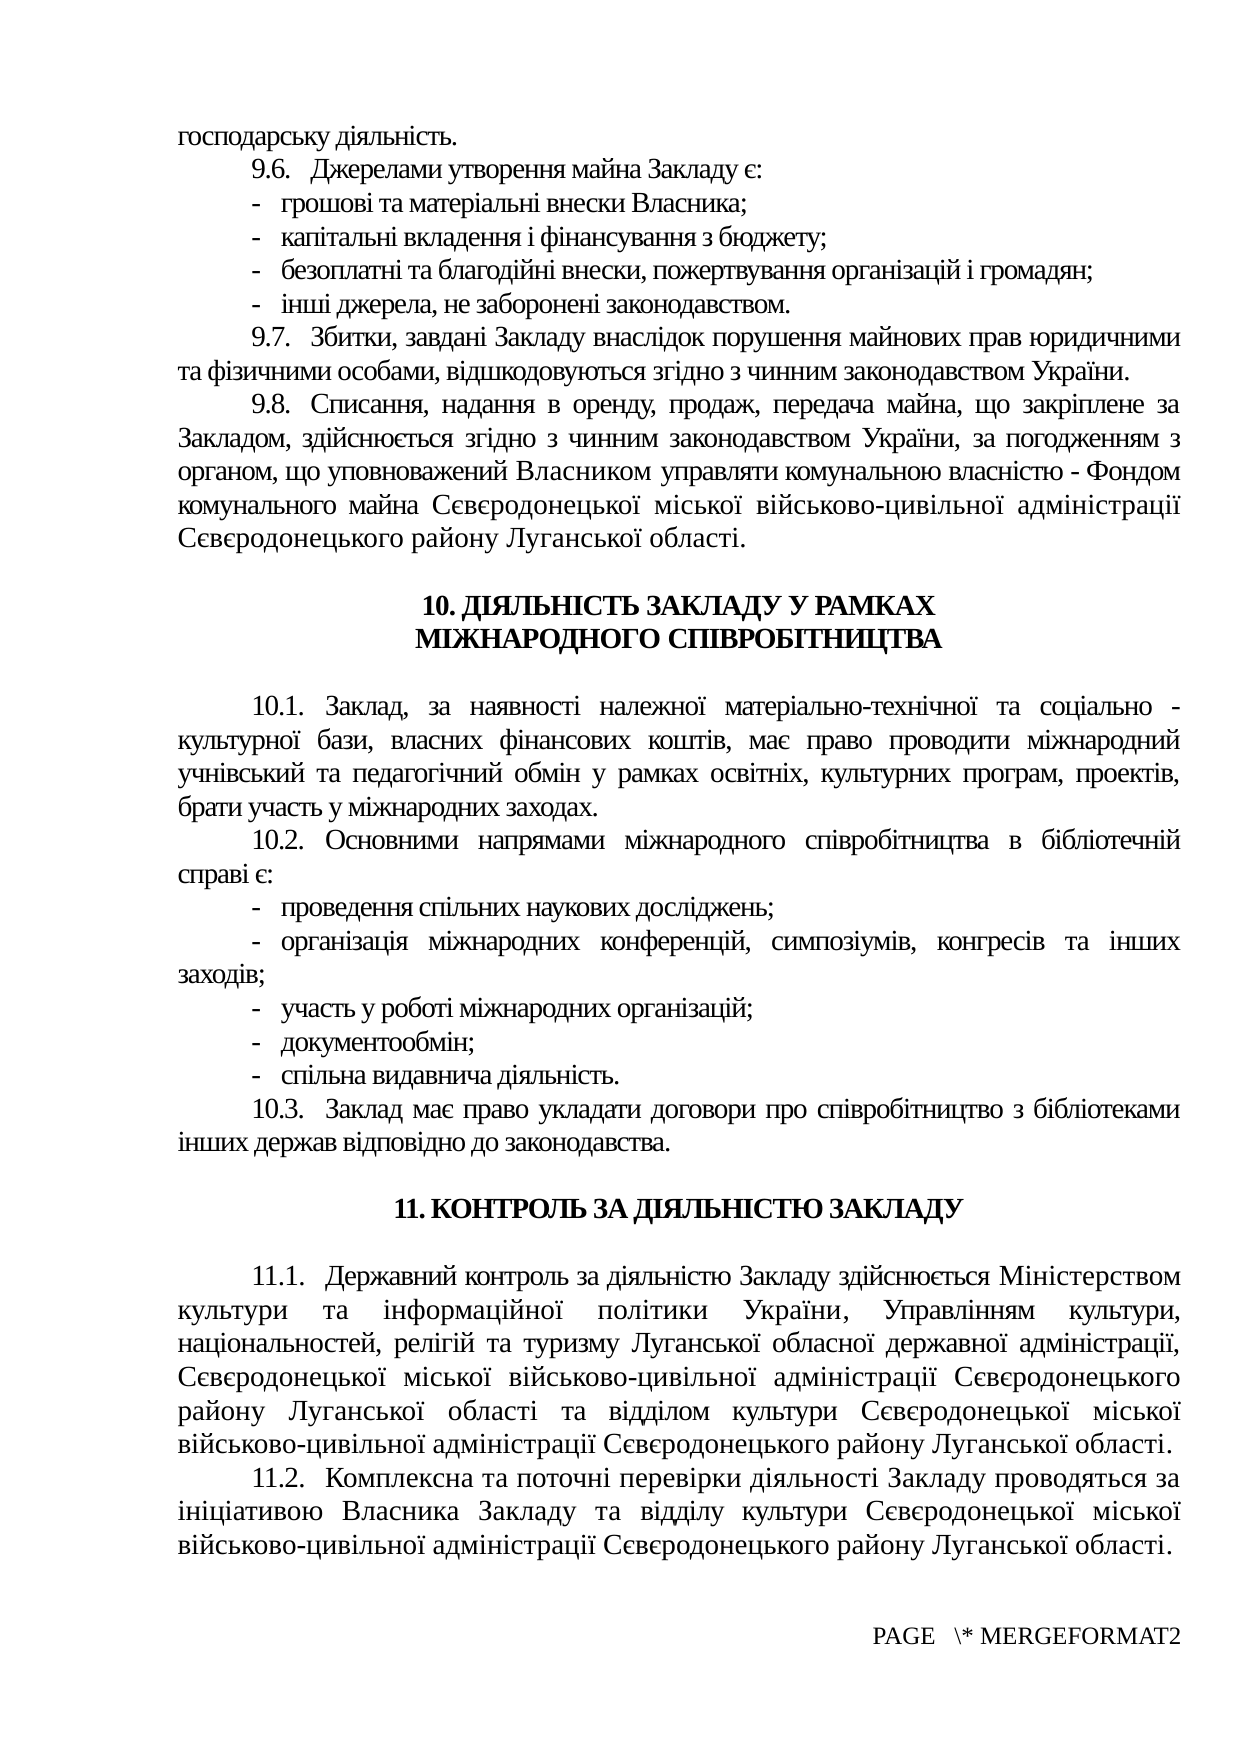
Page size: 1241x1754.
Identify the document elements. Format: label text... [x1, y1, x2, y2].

text 10. ДІЯЛЬНІСТЬ ЗАКЛАДУ У РАМКАХ [177, 588, 1181, 621]
list організація міжнародних конференцій, симпозіумів, конгресів та інших заходів; [177, 923, 1181, 990]
list участь у роботі міжнародних організацій; [177, 990, 1181, 1024]
list Списання, надання в оренду, продаж, передача майна, що закріплене за Закладом, здійснюється згідно з чинним законодавством України, за погодженням з органом, що уповноважений Власником управляти комунальною власністю - Фондом комунального майна Сєвєродонецької міської військово-цивільної адміністрації Сєвєродонецького району Луганської області. [177, 386, 1181, 554]
list Комплексна та поточні перевірки діяльності Закладу проводяться за ініціативою Власника Закладу та відділу культури Сєвєродонецької міської військово-цивільної адміністрації Сєвєродонецького району Луганської області. [177, 1460, 1181, 1560]
list грошові та матеріальні внески Власника; [177, 185, 1181, 219]
list інші джерела, не заборонені законодавством. [177, 286, 1181, 319]
list Збитки, завдані Закладу внаслідок порушення майнових прав юридичними та фізичними особами, відшкодовуються згідно з чинним законодавством України. [177, 319, 1181, 386]
list безоплатні та благодійні внески, пожертвування організацій і громадян; [177, 252, 1181, 286]
list Заклад, за наявності належної матеріально-технічної та соціально - культурної бази, власних фінансових коштів, має право проводити міжнародний учнівський та педагогічний обмін у рамках освітніх, культурних програм, проектів, брати участь у міжнародних заходах. [177, 688, 1181, 822]
list Джерелами утворення майна Закладу є: [177, 152, 1181, 185]
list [177, 118, 1181, 152]
text МІЖНАРОДНОГО СПІВРОБІТНИЦТВА [177, 621, 1181, 655]
list Заклад має право укладати договори про співробітництво з бібліотеками інших держав відповідно до законодавства. [177, 1091, 1181, 1158]
list Основними напрямами міжнародного співробітництва в бібліотечній справі є: [177, 822, 1181, 889]
list капітальні вкладення і фінансування з бюджету; [177, 219, 1181, 252]
list документообмін; [177, 1024, 1181, 1057]
list спільна видавнича діяльність. [177, 1057, 1181, 1091]
text 11. КОНТРОЛЬ ЗА ДІЯЛЬНІСТЮ ЗАКЛАДУ [177, 1191, 1181, 1225]
list Державний контроль за діяльністю Закладу здійснюється Міністерством культури та інформаційної політики України, Управлінням культури, національностей, релігій та туризму Луганської обласної державної адміністрації, Сєвєродонецької міської військово-цивільної адміністрації Сєвєродонецького району Луганської області та відділом культури Сєвєродонецької міської військово-цивільної адміністрації Сєвєродонецького району Луганської області. [177, 1258, 1181, 1460]
list проведення спільних наукових досліджень; [177, 889, 1181, 923]
